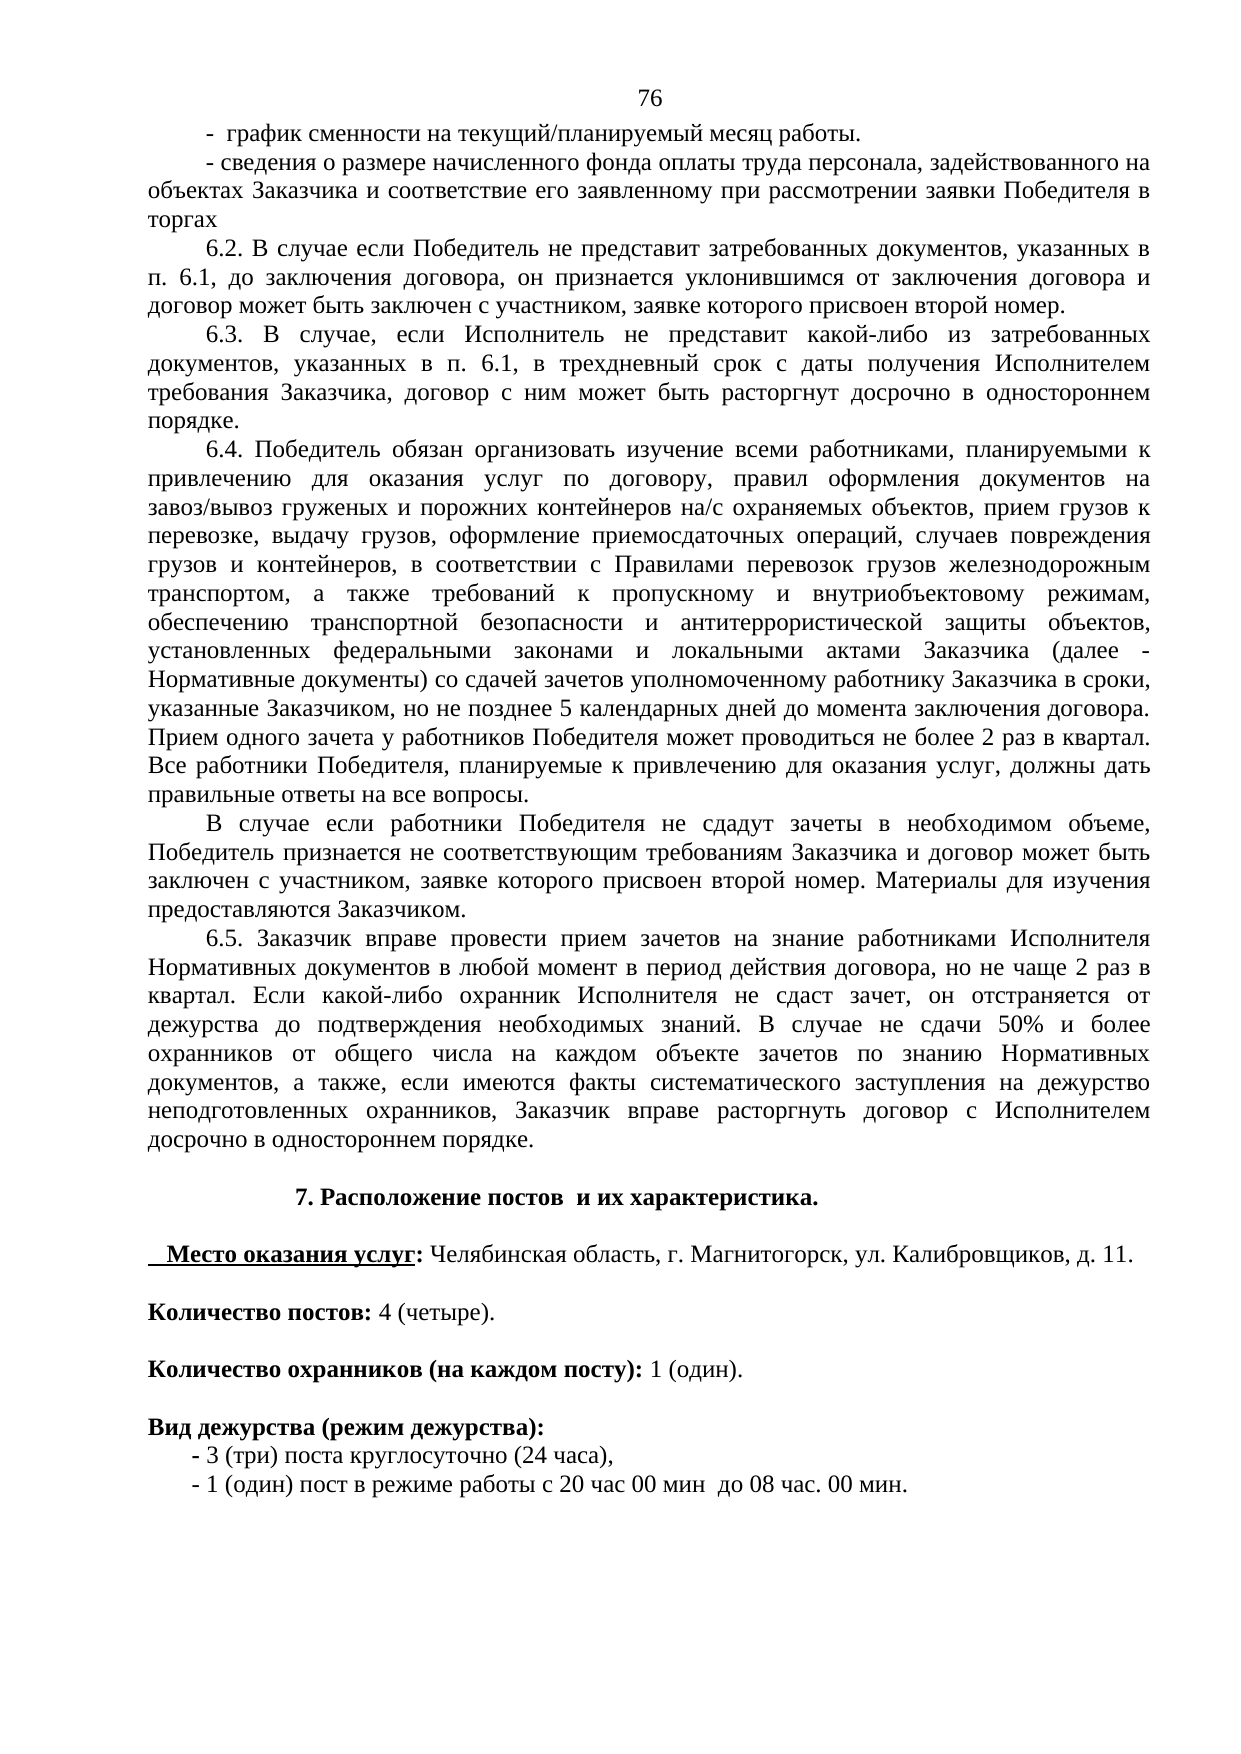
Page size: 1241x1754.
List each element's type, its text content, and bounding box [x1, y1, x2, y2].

text 7. Расположение постов и их характеристика. [177, 1182, 1152, 1211]
text - 3 (три) поста круглосуточно (24 часа), [148, 1441, 1152, 1469]
text 6.5. Заказчик вправе провести прием зачетов на знание работниками Исполнителя Нормативных документов в любой момент в период действия договора, но не чаще 2 раз в квартал. Если какой-либо охранник Исполнителя не сдаст зачет, он отстраняется от дежурства до подтверждения необходимых знаний. В случае не сдачи 50% и более охранников от общего числа на каждом объекте зачетов по знанию Нормативных документов, а также, если имеются факты систематического заступления на дежурство неподготовленных охранников, Заказчик вправе расторгнуть договор с Исполнителем досрочно в одностороннем порядке. [148, 923, 1152, 1153]
text Место оказания услуг: Челябинская область, г. Магнитогорск, ул. Калибровщиков, д. 11. [148, 1239, 1152, 1268]
text Количество охранников (на каждом посту): 1 (один). [148, 1354, 1152, 1383]
text В случае если работники Победителя не сдадут зачеты в необходимом объеме, Победитель признается не соответствующим требованиям Заказчика и договор может быть заключен с участником, заявке которого присвоен второй номер. Материалы для изучения предоставляются Заказчиком. [148, 808, 1152, 923]
text Количество постов: 4 (четыре). [148, 1297, 1152, 1326]
text - 1 (один) пост в режиме работы с 20 час 00 мин до 08 час. 00 мин. [148, 1469, 1152, 1498]
text - график сменности на текущий/планируемый месяц работы. [148, 118, 1152, 147]
text 6.3. В случае, если Исполнитель не представит какой-либо из затребованных документов, указанных в п. 6.1, в трехдневный срок с даты получения Исполнителем требования Заказчика, договор с ним может быть расторгнут досрочно в одностороннем порядке. [148, 319, 1152, 434]
text - сведения о размере начисленного фонда оплаты труда персонала, задействованного на объектах Заказчика и соответствие его заявленному при рассмотрении заявки Победителя в торгах [148, 147, 1152, 233]
text 6.4. Победитель обязан организовать изучение всеми работниками, планируемыми к привлечению для оказания услуг по договору, правил оформления документов на завоз/вывоз груженых и порожних контейнеров на/с охраняемых объектов, прием грузов к перевозке, выдачу грузов, оформление приемосдаточных операций, случаев повреждения грузов и контейнеров, в соответствии с Правилами перевозок грузов железнодорожным транспортом, а также требований к пропускному и внутриобъектовому режимам, обеспечению транспортной безопасности и антитеррористической защиты объектов, установленных федеральными законами и локальными актами Заказчика (далее - Нормативные документы) со сдачей зачетов уполномоченному работнику Заказчика в сроки, указанные Заказчиком, но не позднее 5 календарных дней до момента заключения договора. Прием одного зачета у работников Победителя может проводиться не более 2 раз в квартал. Все работники Победителя, планируемые к привлечению для оказания услуг, должны дать правильные ответы на все вопросы. [148, 434, 1152, 808]
text Вид дежурства (режим дежурства): [148, 1412, 1152, 1441]
text 6.2. В случае если Победитель не представит затребованных документов, указанных в п. 6.1, до заключения договора, он признается уклонившимся от заключения договора и договор может быть заключен с участником, заявке которого присвоен второй номер. [148, 233, 1152, 319]
